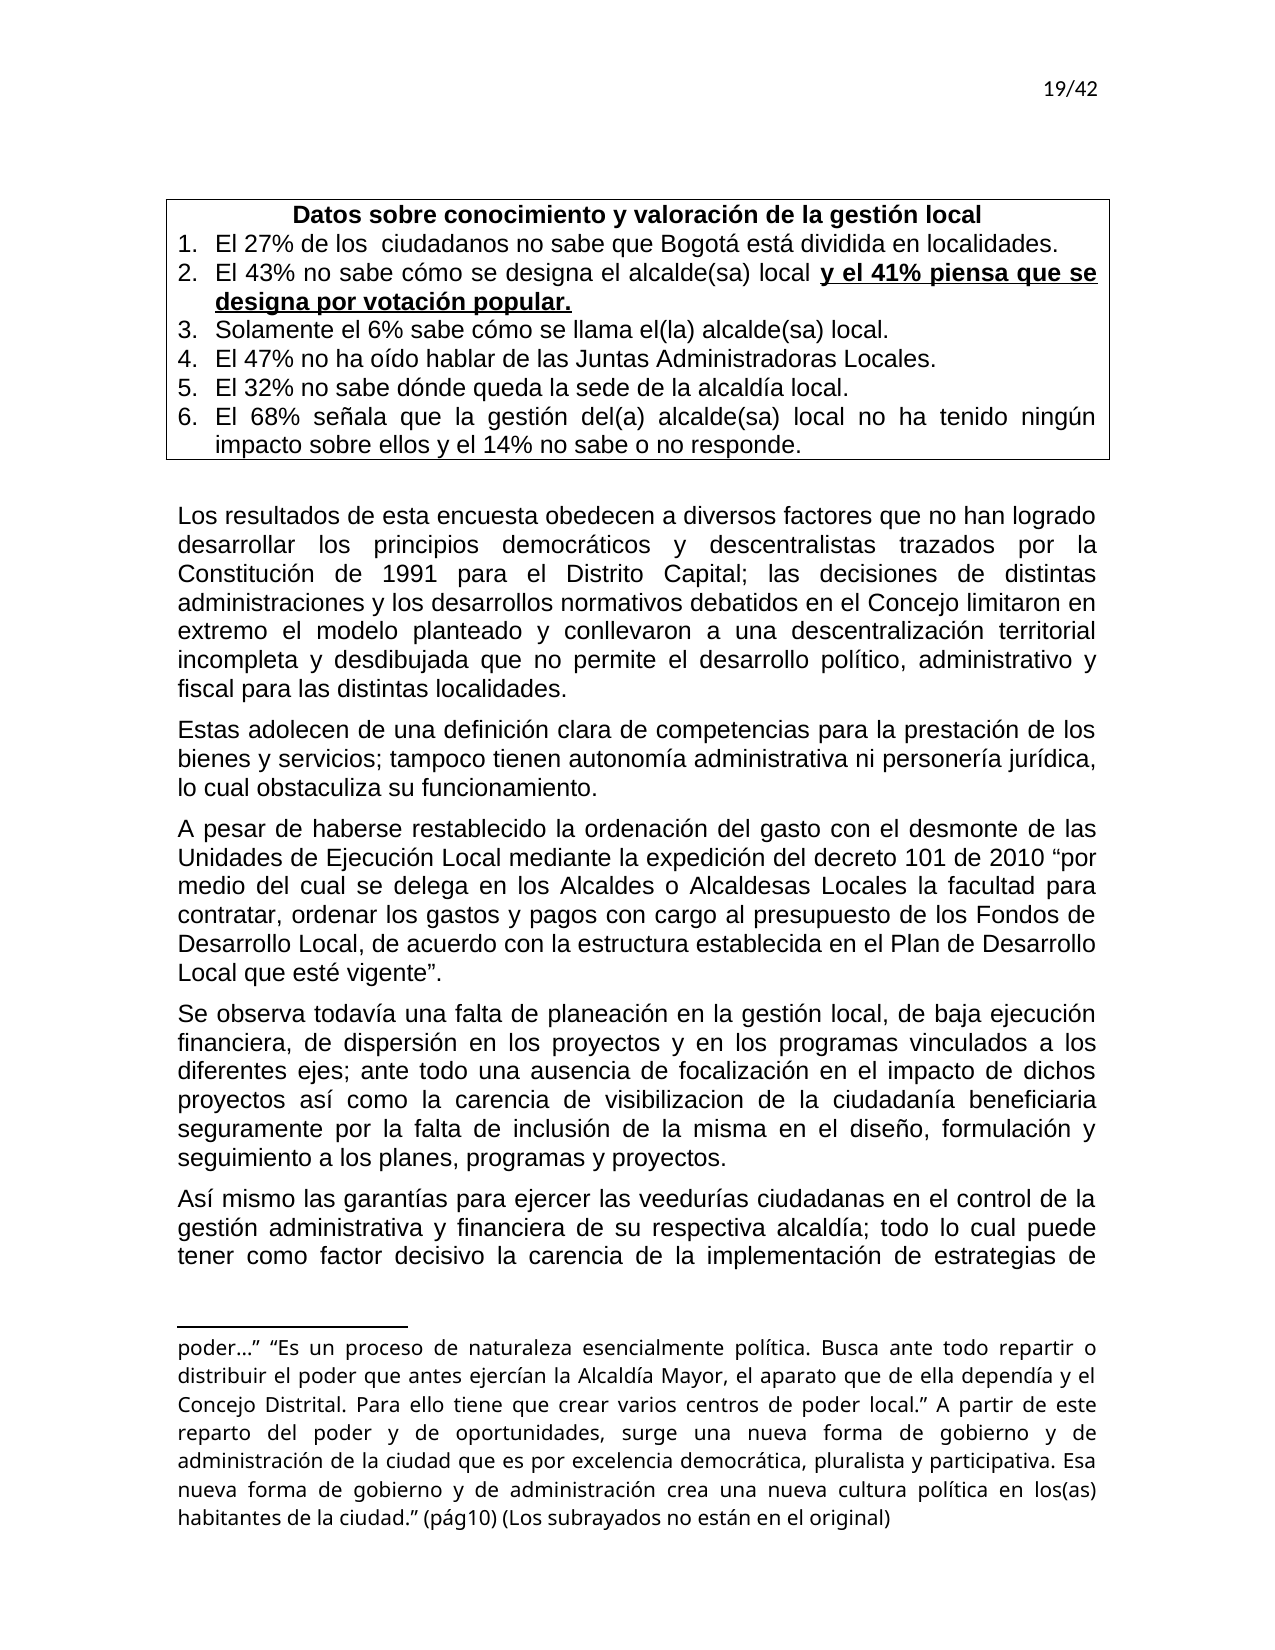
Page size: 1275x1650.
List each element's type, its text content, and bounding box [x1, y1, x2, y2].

table_header Datos sobre conocimiento y valoración de la gestión local El 27% de los ciudadanos no sabe que Bogotá está dividida en localidades. El 43% no sabe cómo se designa el alcalde(sa) local y el 41% piensa que se designa por votación popular. Solamente el 6% sabe cómo se llama el(la) alcalde(sa) local. El 47% no ha oído hablar de las Juntas Administradoras Locales. El 32% no sabe dónde queda la sede de la alcaldía local. El 68% señala que la gestión del(a) alcalde(sa) local no ha tenido ningún impacto sobre ellos y el 14% no sabe o no responde. [167, 200, 1109, 459]
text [177, 1184, 1098, 1270]
text A pesar de haberse restablecido la ordenación del gasto con el desmonte de las Unidades de Ejecución Local mediante la expedición del decreto 101 de 2010 “por medio del cual se delega en los Alcaldes o Alcaldesas Locales la facultad para contratar, ordenar los gastos y pagos con cargo al presupuesto de los Fondos de Desarrollo Local, de acuerdo con la estructura establecida en el Plan de Desarrollo Local que esté vigente”. [177, 814, 1098, 986]
text Los resultados de esta encuesta obedecen a diversos factores que no han logrado desarrollar los principios democráticos y descentralistas trazados por la Constitución de 1991 para el Distrito Capital; las decisiones de distintas administraciones y los desarrollos normativos debatidos en el Concejo limitaron en extremo el modelo planteado y conllevaron a una descentralización territorial incompleta y desdibujada que no permite el desarrollo político, administrativo y fiscal para las distintas localidades. [177, 501, 1098, 702]
text Estas adolecen de una definición clara de competencias para la prestación de los bienes y servicios; tampoco tienen autonomía administrativa ni personería jurídica, lo cual obstaculiza su funcionamiento. [177, 715, 1098, 801]
text Se observa todavía una falta de planeación en la gestión local, de baja ejecución financiera, de dispersión en los proyectos y en los programas vinculados a los diferentes ejes; ante todo una ausencia de focalización en el impacto de dichos proyectos así como la carencia de visibilizacion de la ciudadanía beneficiaria seguramente por la falta de inclusión de la misma en el diseño, formulación y seguimiento a los planes, programas y proyectos. [177, 999, 1098, 1171]
